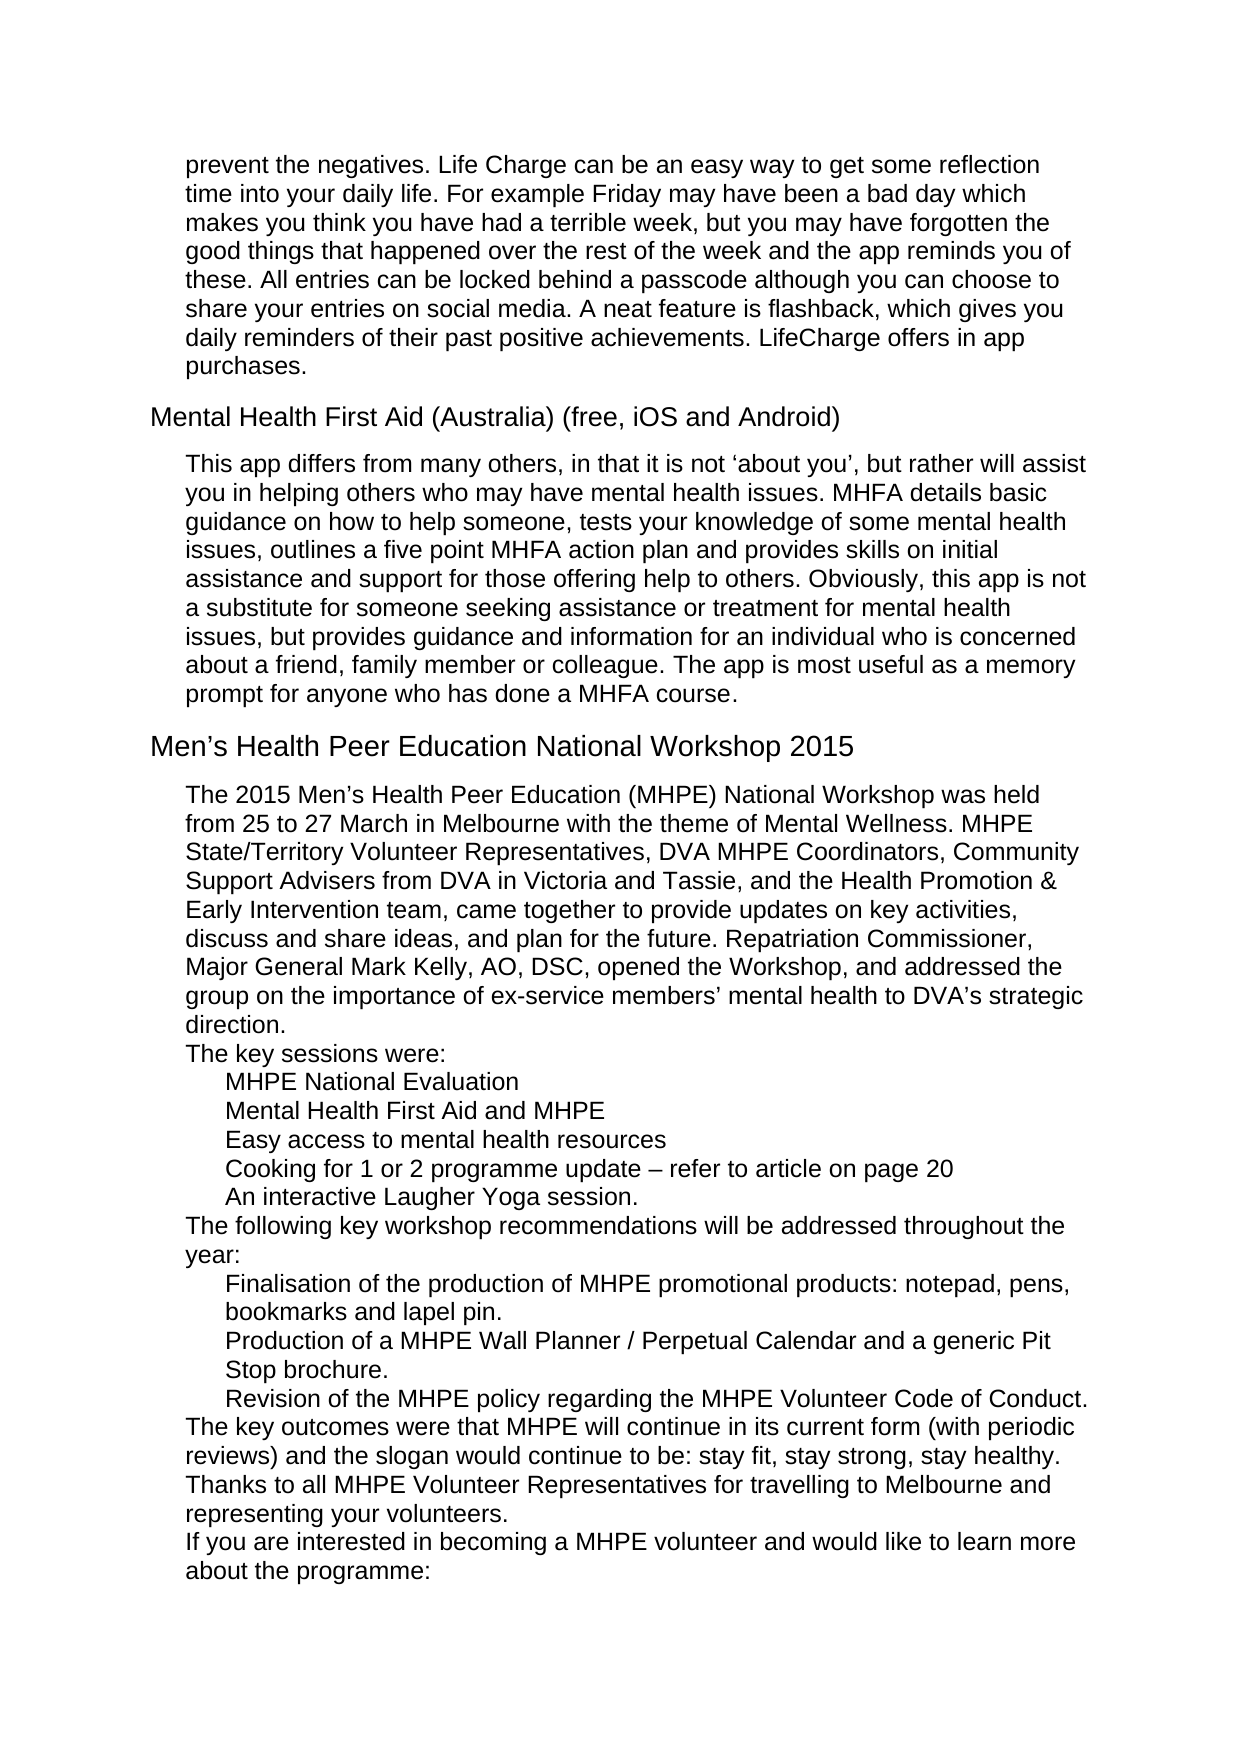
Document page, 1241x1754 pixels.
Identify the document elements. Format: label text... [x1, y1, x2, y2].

text The 2015 Men’s Health Peer Education (MHPE) National Workshop was held from 25 to 27 March in Melbourne with the theme of Mental Wellness. MHPE State/Territory Volunteer Representatives, DVA MHPE Coordinators, Community Support Advisers from DVA in Victoria and Tassie, and the Health Promotion & Early Intervention team, came together to provide updates on key activities, discuss and share ideas, and plan for the future. Repatriation Commissioner, Major General Mark Kelly, AO, DSC, opened the Workshop, and addressed the group on the importance of ex-service members’ mental health to DVA’s strategic direction. [185, 780, 1090, 1039]
text If you are interested in becoming a MHPE volunteer and would like to learn more about the programme: [185, 1527, 1090, 1585]
list An interactive Laugher Yoga session. [225, 1182, 1090, 1211]
list Cooking for 1 or 2 programme update – refer to article on page 20 [225, 1154, 1090, 1182]
text This app differs from many others, in that it is not ‘about you’, but rather will assist you in helping others who may have mental health issues. MHFA details basic guidance on how to help someone, tests your knowledge of some mental health issues, outlines a five point MHFA action plan and provides skills on initial assistance and support for those offering help to others. Obviously, this app is not a substitute for someone seeking assistance or treatment for mental health issues, but provides guidance and information for an individual who is concerned about a friend, family member or colleague. The app is most useful as a memory prompt for anyone who has done a MHFA course. [185, 449, 1090, 708]
text The key outcomes were that MHPE will continue in its current form (with periodic reviews) and the slogan would continue to be: stay fit, stay strong, stay healthy. [185, 1412, 1090, 1470]
list Easy access to mental health resources [225, 1125, 1090, 1154]
subtitle Men’s Health Peer Education National Workshop 2015 [150, 729, 1090, 762]
text The key sessions were: [185, 1039, 1090, 1067]
text Thanks to all MHPE Volunteer Representatives for travelling to Melbourne and representing your volunteers. [185, 1470, 1090, 1527]
list Production of a MHPE Wall Planner / Perpetual Calendar and a generic Pit Stop brochure. [225, 1326, 1090, 1384]
list Mental Health First Aid and MHPE [225, 1096, 1090, 1125]
text The following key workshop recommendations will be addressed throughout the year: [185, 1211, 1090, 1269]
list Revision of the MHPE policy regarding the MHPE Volunteer Code of Conduct. [225, 1384, 1090, 1412]
list MHPE National Evaluation [225, 1067, 1090, 1096]
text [185, 150, 1090, 380]
list Finalisation of the production of MHPE promotional products: notepad, pens, bookmarks and lapel pin. [225, 1269, 1090, 1326]
subtitle Mental Health First Aid (Australia) (free, iOS and Android) [150, 401, 1090, 432]
